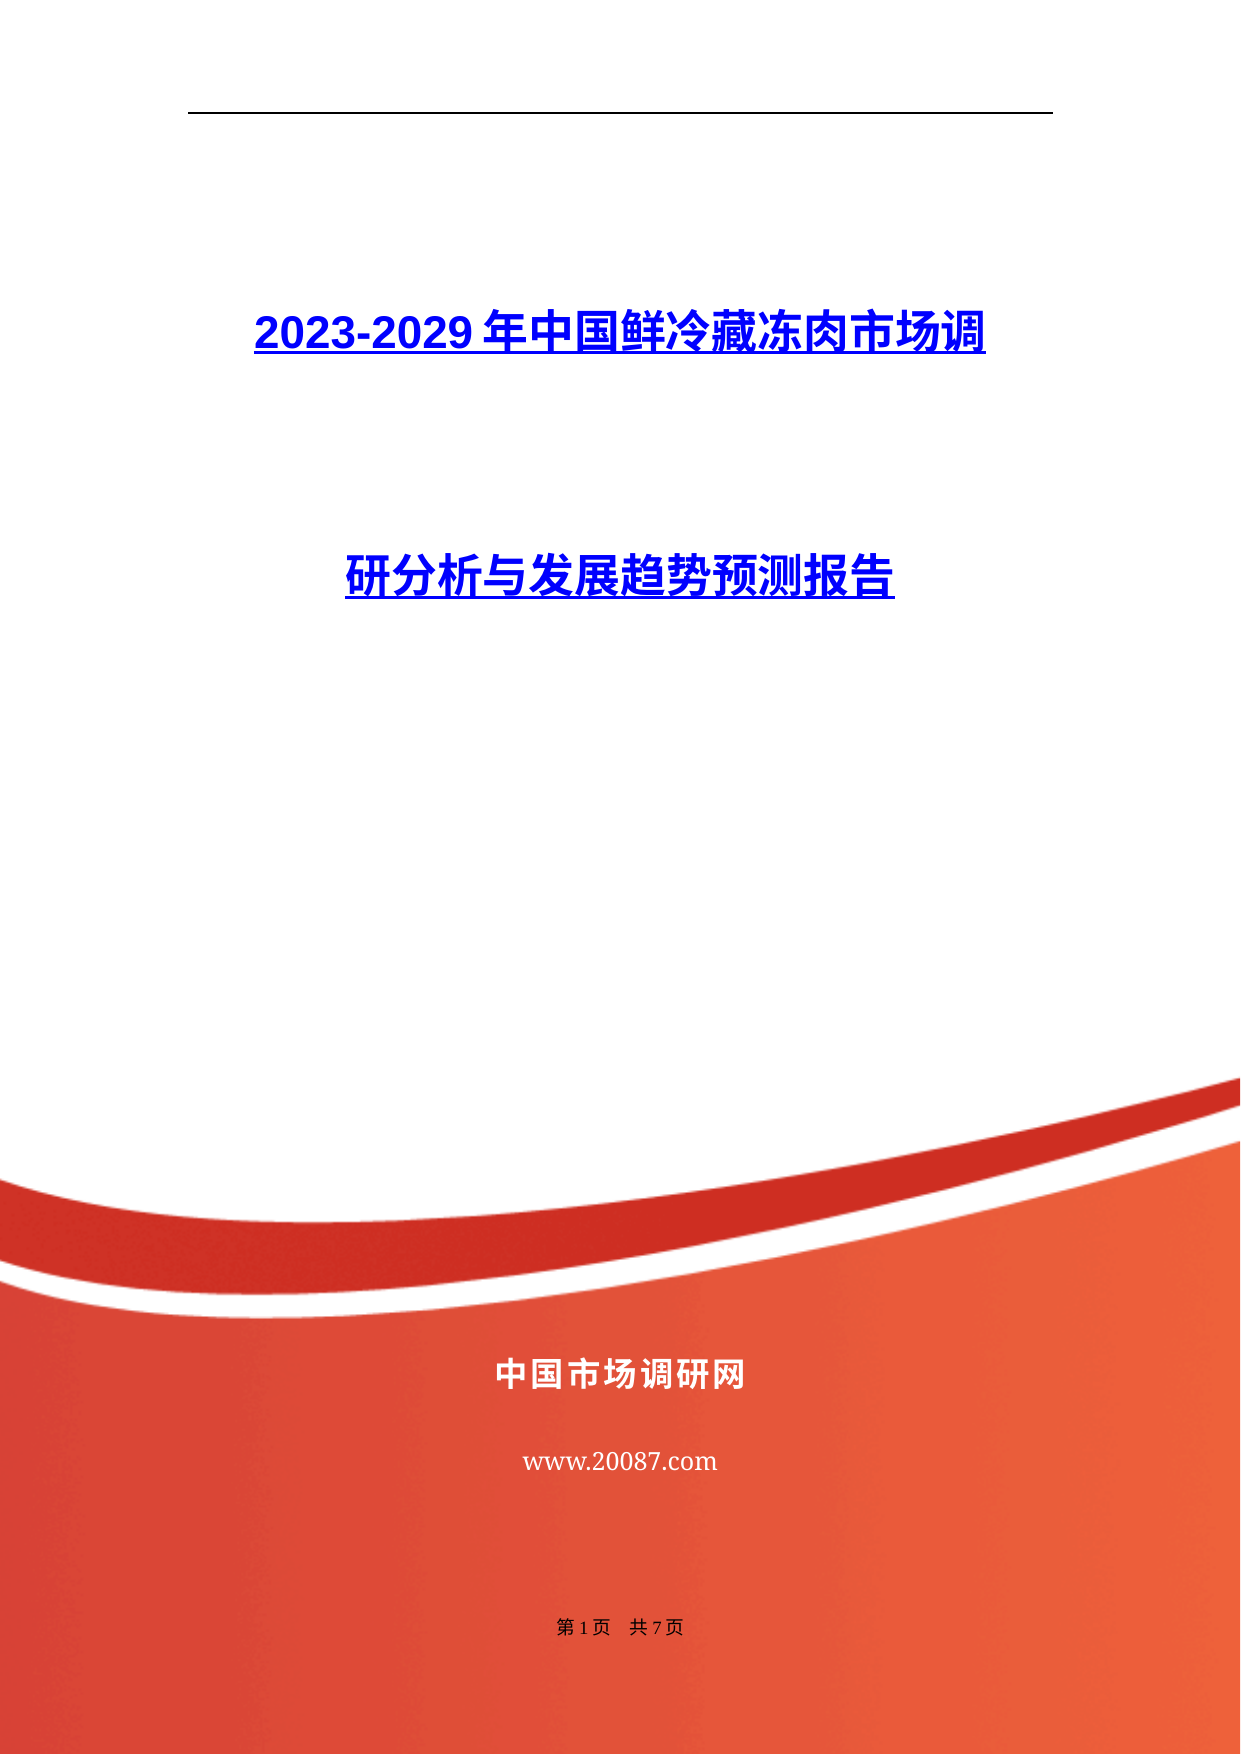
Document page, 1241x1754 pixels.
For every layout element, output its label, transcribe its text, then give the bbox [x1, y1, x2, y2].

picture [0, 1006, 1241, 1754]
text www.20087.com [187, 1428, 1053, 1493]
table_header 2023-2029年中国鲜冷藏冻肉市场调研分析与发展趋势预测报告 [188, 207, 1053, 773]
subtitle 中国市场调研网 [187, 1339, 1053, 1404]
